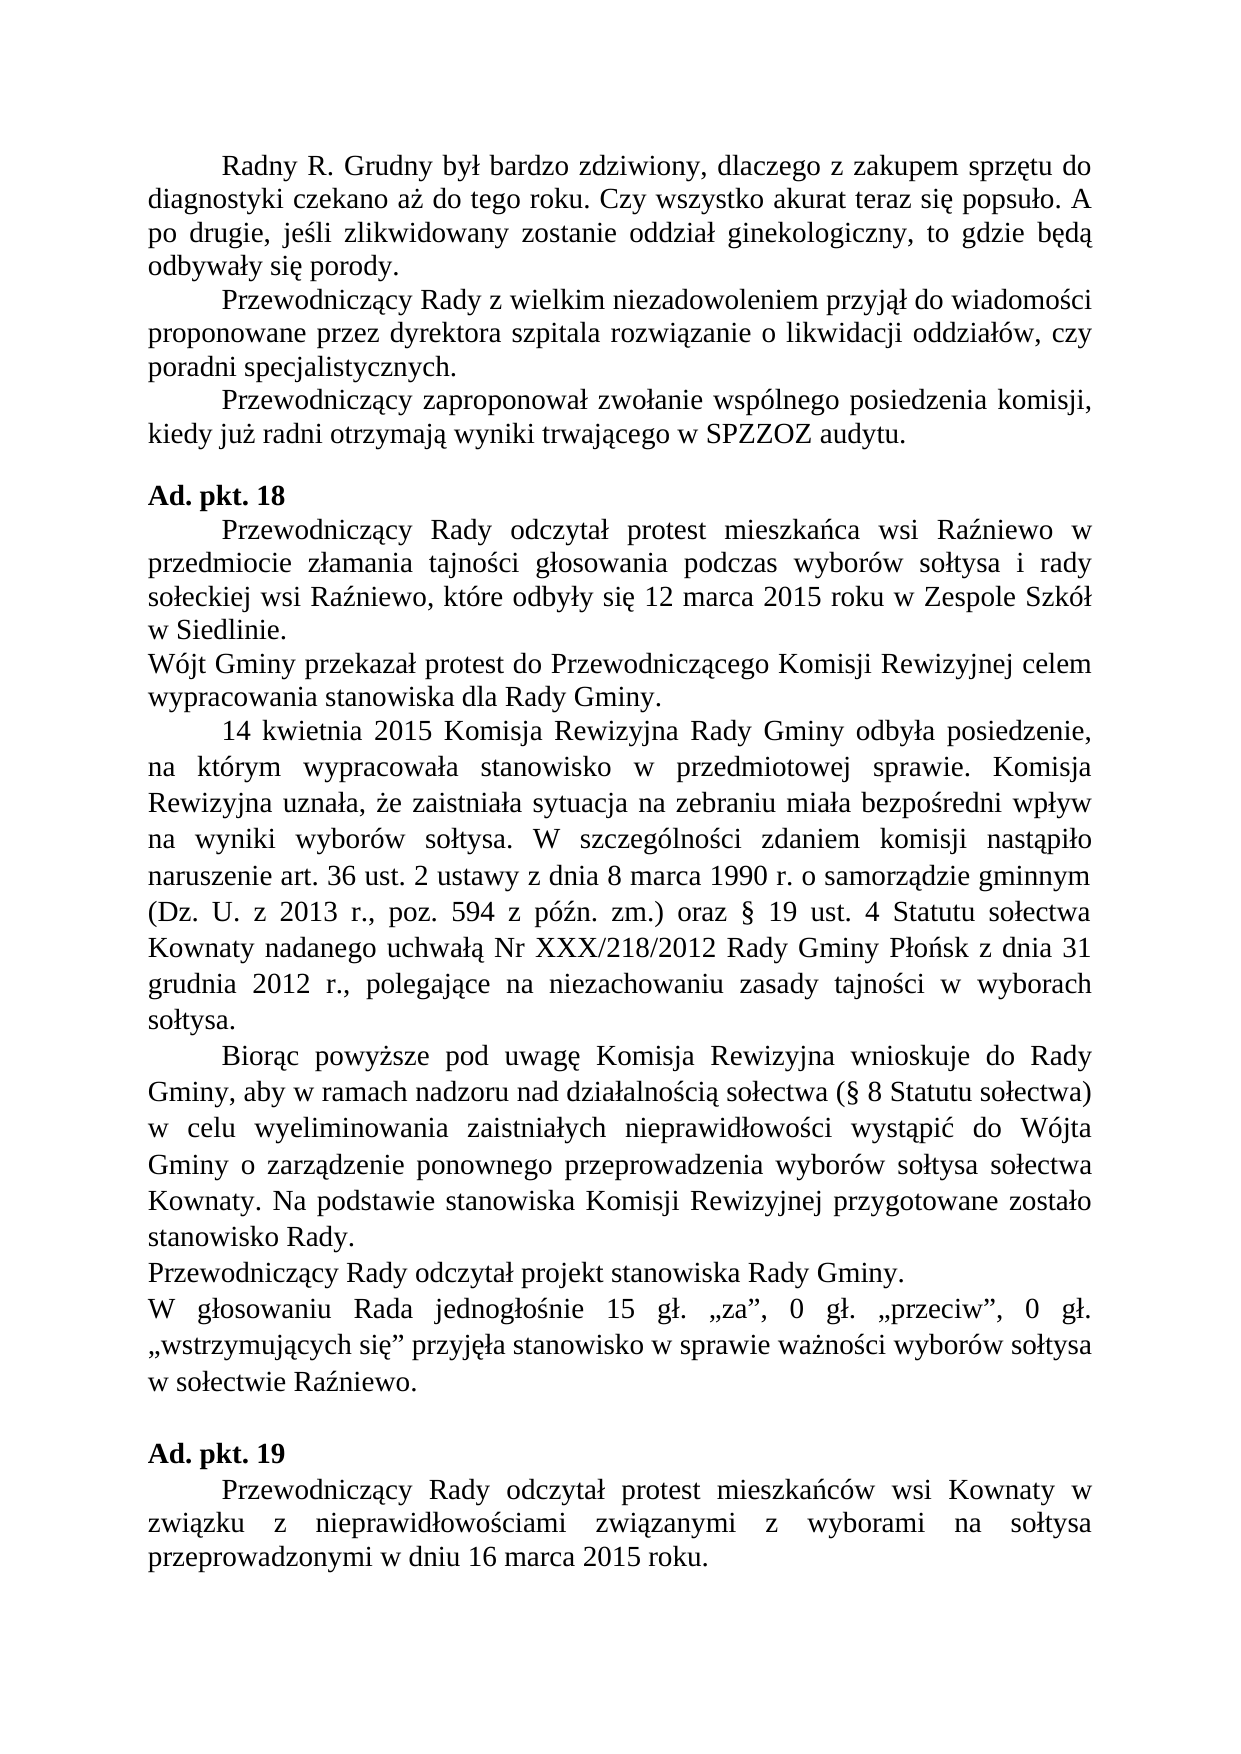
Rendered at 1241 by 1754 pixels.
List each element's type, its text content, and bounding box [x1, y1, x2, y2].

text Przewodniczący Rady odczytał protest mieszkańców wsi Kownaty w związku z nieprawidłowościami związanymi z wyborami na sołtysa przeprowadzonymi w dniu 16 marca 2015 roku. [148, 1472, 1093, 1573]
text Radny R. Grudny był bardzo zdziwiony, dlaczego z zakupem sprzętu do diagnostyki czekano aż do tego roku. Czy wszystko akurat teraz się popsuło. A po drugie, jeśli zlikwidowany zostanie oddział ginekologiczny, to gdzie będą odbywały się porody. [148, 148, 1093, 282]
text Biorąc powyższe pod uwagę Komisja Rewizyjna wnioskuje do Rady Gminy, aby w ramach nadzoru nad działalnością sołectwa (§ 8 Statutu sołectwa) w celu wyeliminowania zaistniałych nieprawidłowości wystąpić do Wójta Gminy o zarządzenie ponownego przeprowadzenia wyborów sołtysa sołectwa Kownaty. Na podstawie stanowiska Komisji Rewizyjnej przygotowane zostało stanowisko Rady. [148, 1038, 1093, 1253]
text Przewodniczący Rady z wielkim niezadowoleniem przyjął do wiadomości proponowane przez dyrektora szpitala rozwiązanie o likwidacji oddziałów, czy poradni specjalistycznych. [148, 282, 1093, 382]
text Ad. pkt. 19 [148, 1436, 1093, 1469]
text Przewodniczący Rady odczytał protest mieszkańca wsi Raźniewo w przedmiocie złamania tajności głosowania podczas wyborów sołtysa i rady sołeckiej wsi Raźniewo, które odbyły się 12 marca 2015 roku w Zespole Szkół w Siedlinie. [148, 512, 1093, 646]
text Wójt Gminy przekazał protest do Przewodniczącego Komisji Rewizyjnej celem wypracowania stanowiska dla Rady Gminy. [148, 646, 1093, 713]
text W głosowaniu Rada jednogłośnie 15 gł. „za”, 0 gł. „przeciw”, 0 gł. „wstrzymujących się” przyjęła stanowisko w sprawie ważności wyborów sołtysa w sołectwie Raźniewo. [148, 1291, 1093, 1397]
text Przewodniczący Rady odczytał projekt stanowiska Rady Gminy. [148, 1255, 1093, 1289]
text 14 kwietnia 2015 Komisja Rewizyjna Rady Gminy odbyła posiedzenie, na którym wypracowała stanowisko w przedmiotowej sprawie. Komisja Rewizyjna uznała, że zaistniała sytuacja na zebraniu miała bezpośredni wpływ na wyniki wyborów sołtysa. W szczególności zdaniem komisji nastąpiło naruszenie art. 36 ust. 2 ustawy z dnia 8 marca 1990 r. o samorządzie gminnym (Dz. U. z 2013 r., poz. 594 z późn. zm.) oraz § 19 ust. 4 Statutu sołectwa Kownaty nadanego uchwałą Nr XXX/218/2012 Rady Gminy Płońsk z dnia 31 grudnia 2012 r., polegające na niezachowaniu zasady tajności w wyborach sołtysa. [148, 713, 1093, 1036]
text Przewodniczący zaproponował zwołanie wspólnego posiedzenia komisji, kiedy już radni otrzymają wyniki trwającego w SPZZOZ audytu. [148, 382, 1093, 449]
text Ad. pkt. 18 [148, 478, 1093, 512]
